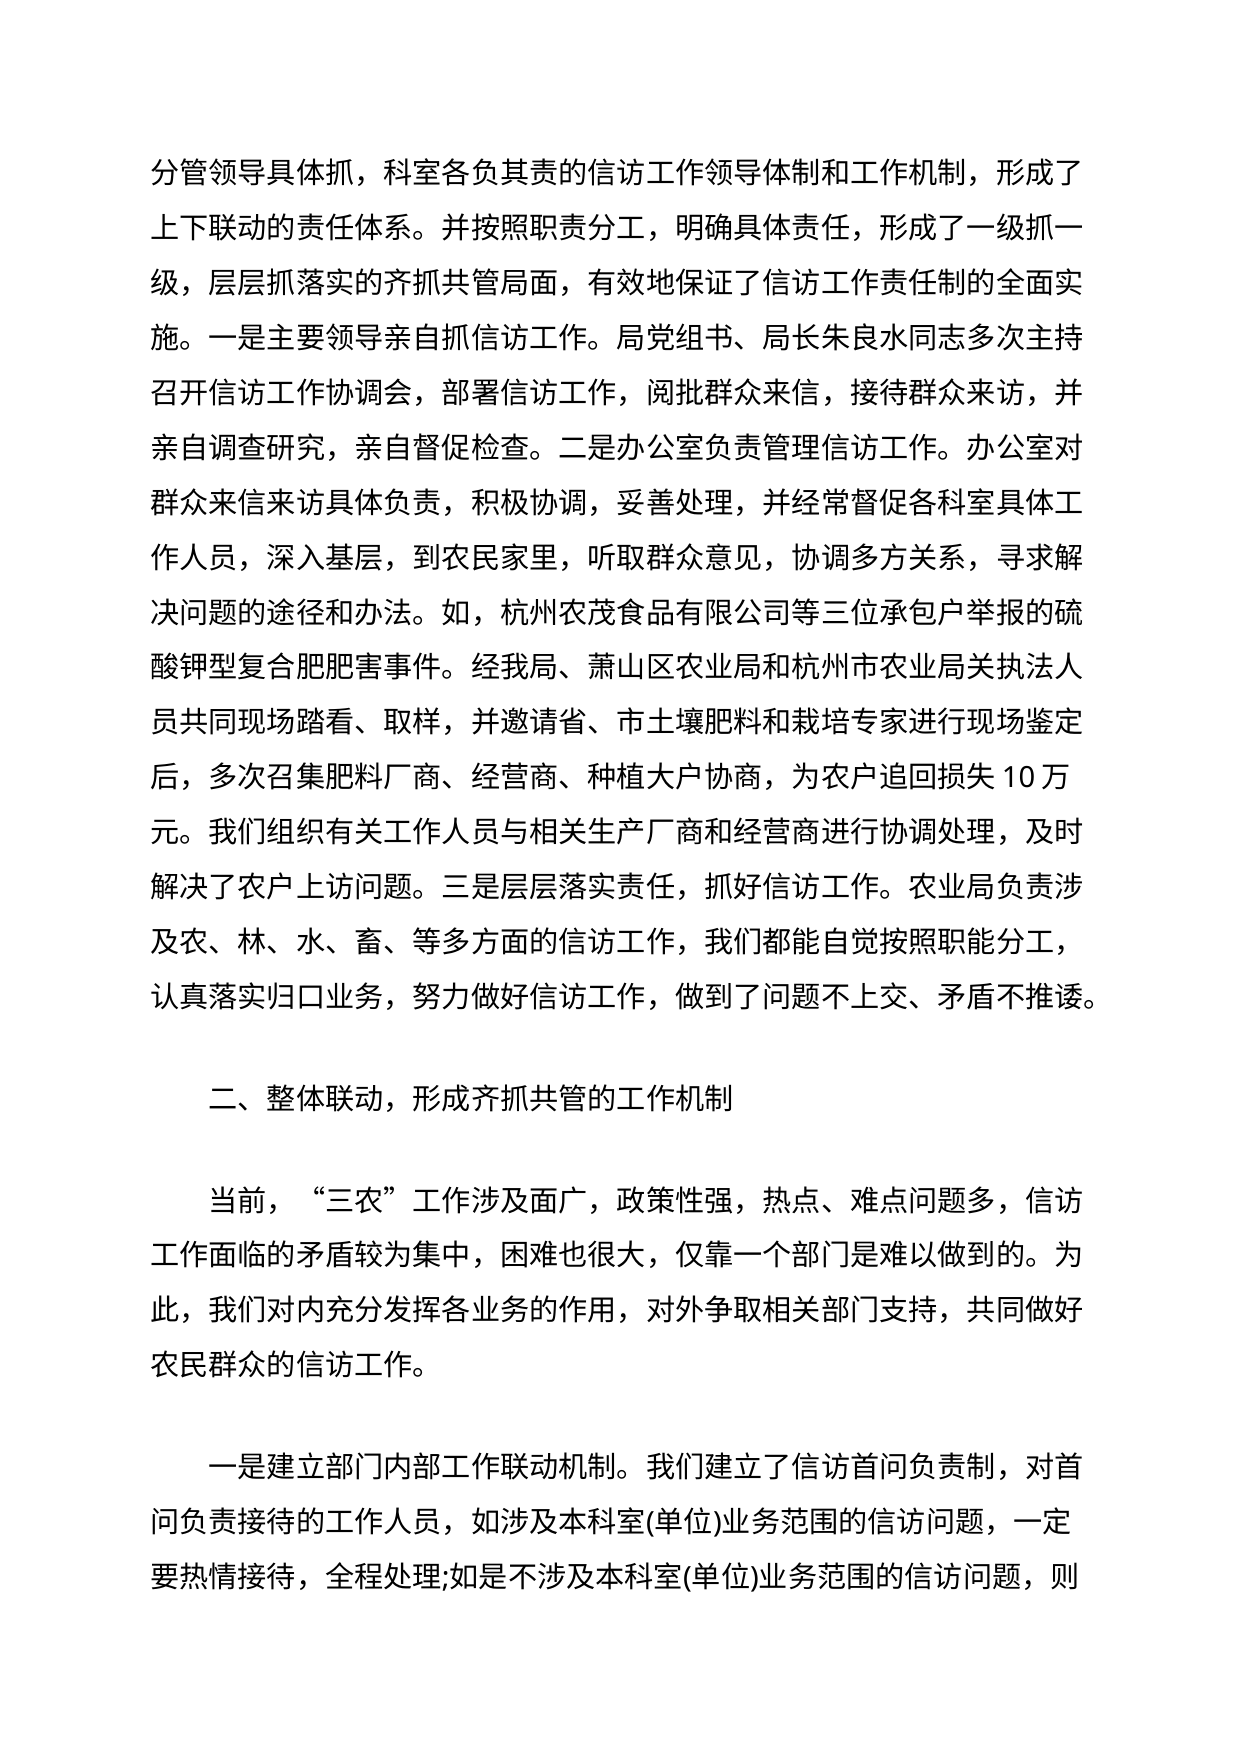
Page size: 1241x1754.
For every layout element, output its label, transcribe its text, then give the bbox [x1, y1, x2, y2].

text 当前，“三农”工作涉及面广，政策性强，热点、难点问题多，信访工作面临的矛盾较为集中，困难也很大，仅靠一个部门是难以做到的。为此，我们对内充分发挥各业务的作用，对外争取相关部门支持，共同做好农民群众的信访工作。 [150, 1177, 1090, 1384]
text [150, 150, 1090, 1016]
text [150, 1443, 1090, 1596]
text 二、整体联动，形成齐抓共管的工作机制 [150, 1075, 1090, 1118]
